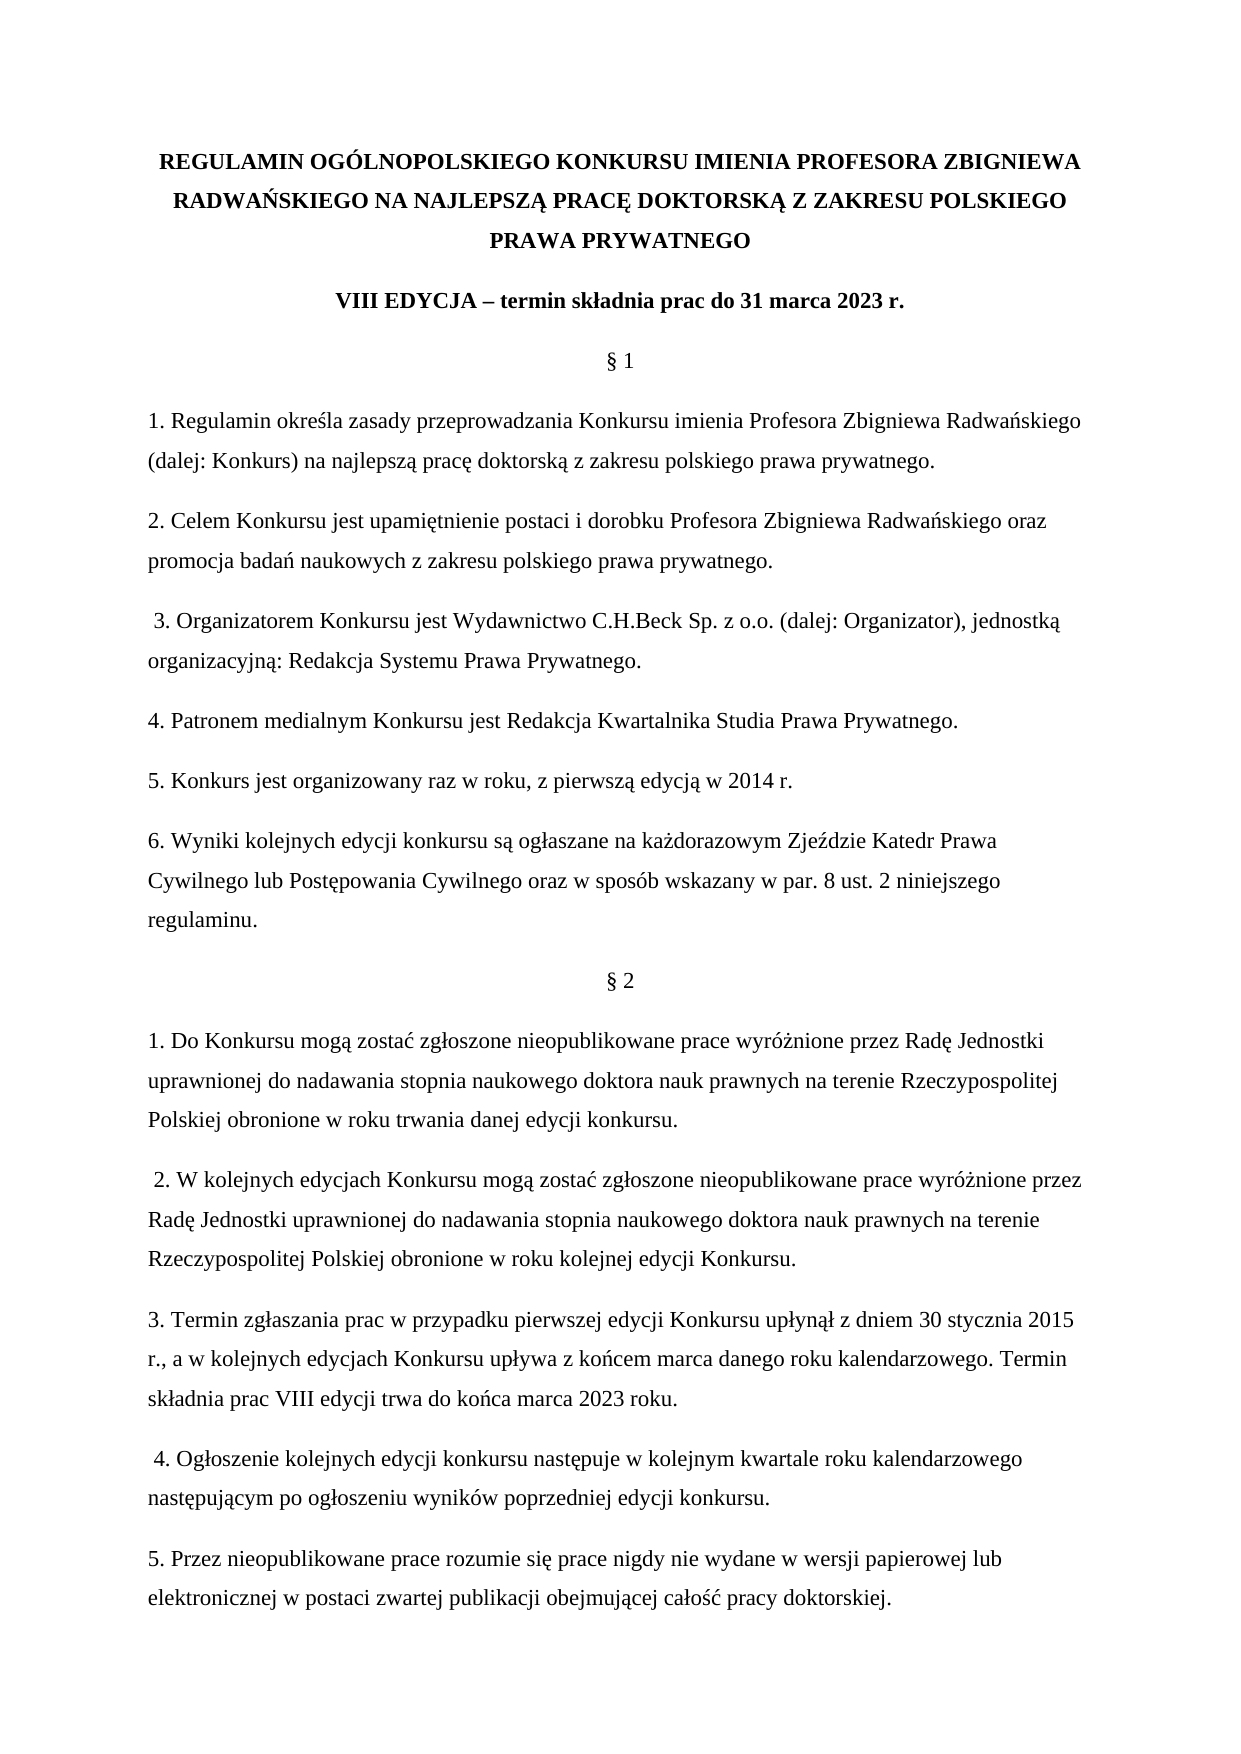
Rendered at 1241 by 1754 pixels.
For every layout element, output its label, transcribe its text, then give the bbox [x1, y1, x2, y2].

text 5. Przez nieopublikowane prace rozumie się prace nigdy nie wydane w wersji papierowej lub elektronicznej w postaci zwartej publikacji obejmującej całość pracy doktorskiej. [148, 1545, 1092, 1611]
text 4. Patronem medialnym Konkursu jest Redakcja Kwartalnika Studia Prawa Prywatnego. [148, 707, 1092, 733]
text 6. Wyniki kolejnych edycji konkursu są ogłaszane na każdorazowym Zjeździe Katedr Prawa Cywilnego lub Postępowania Cywilnego oraz w sposób wskazany w par. 8 ust. 2 niniejszego regulaminu. [148, 828, 1092, 933]
text 3. Organizatorem Konkursu jest Wydawnictwo C.H.Beck Sp. z o.o. (dalej: Organizator), jednostką organizacyjną: Redakcja Systemu Prawa Prywatnego. [148, 607, 1092, 673]
text § 2 [148, 967, 1092, 993]
text § 1 [148, 347, 1092, 374]
text 3. Termin zgłaszania prac w przypadku pierwszej edycji Konkursu upłynął z dniem 30 stycznia 2015 r., a w kolejnych edycjach Konkursu upływa z końcem marca danego roku kalendarzowego. Termin składnia prac VIII edycji trwa do końca marca 2023 roku. [148, 1306, 1092, 1411]
text 5. Konkurs jest organizowany raz w roku, z pierwszą edycją w 2014 r. [148, 767, 1092, 794]
text 2. Celem Konkursu jest upamiętnienie postaci i dorobku Profesora Zbigniewa Radwańskiego oraz promocja badań naukowych z zakresu polskiego prawa prywatnego. [148, 507, 1092, 573]
text 1. Regulamin określa zasady przeprowadzania Konkursu imienia Profesora Zbigniewa Radwańskiego (dalej: Konkurs) na najlepszą pracę doktorską z zakresu polskiego prawa prywatnego. [148, 408, 1092, 473]
text 4. Ogłoszenie kolejnych edycji konkursu następuje w kolejnym kwartale roku kalendarzowego następującym po ogłoszeniu wyników poprzedniej edycji konkursu. [148, 1445, 1092, 1511]
text REGULAMIN OGÓLNOPOLSKIEGO KONKURSU IMIENIA PROFESORA ZBIGNIEWA RADWAŃSKIEGO NA NAJLEPSZĄ PRACĘ DOKTORSKĄ Z ZAKRESU POLSKIEGO PRAWA PRYWATNEGO [148, 148, 1092, 253]
text 1. Do Konkursu mogą zostać zgłoszone nieopublikowane prace wyróżnione przez Radę Jednostki uprawnionej do nadawania stopnia naukowego doktora nauk prawnych na terenie Rzeczypospolitej Polskiej obronione w roku trwania danej edycji konkursu. [148, 1027, 1092, 1132]
text VIII EDYCJA – termin składnia prac do 31 marca 2023 r. [148, 287, 1092, 313]
text 2. W kolejnych edycjach Konkursu mogą zostać zgłoszone nieopublikowane prace wyróżnione przez Radę Jednostki uprawnionej do nadawania stopnia naukowego doktora nauk prawnych na terenie Rzeczypospolitej Polskiej obronione w roku kolejnej edycji Konkursu. [148, 1166, 1092, 1272]
